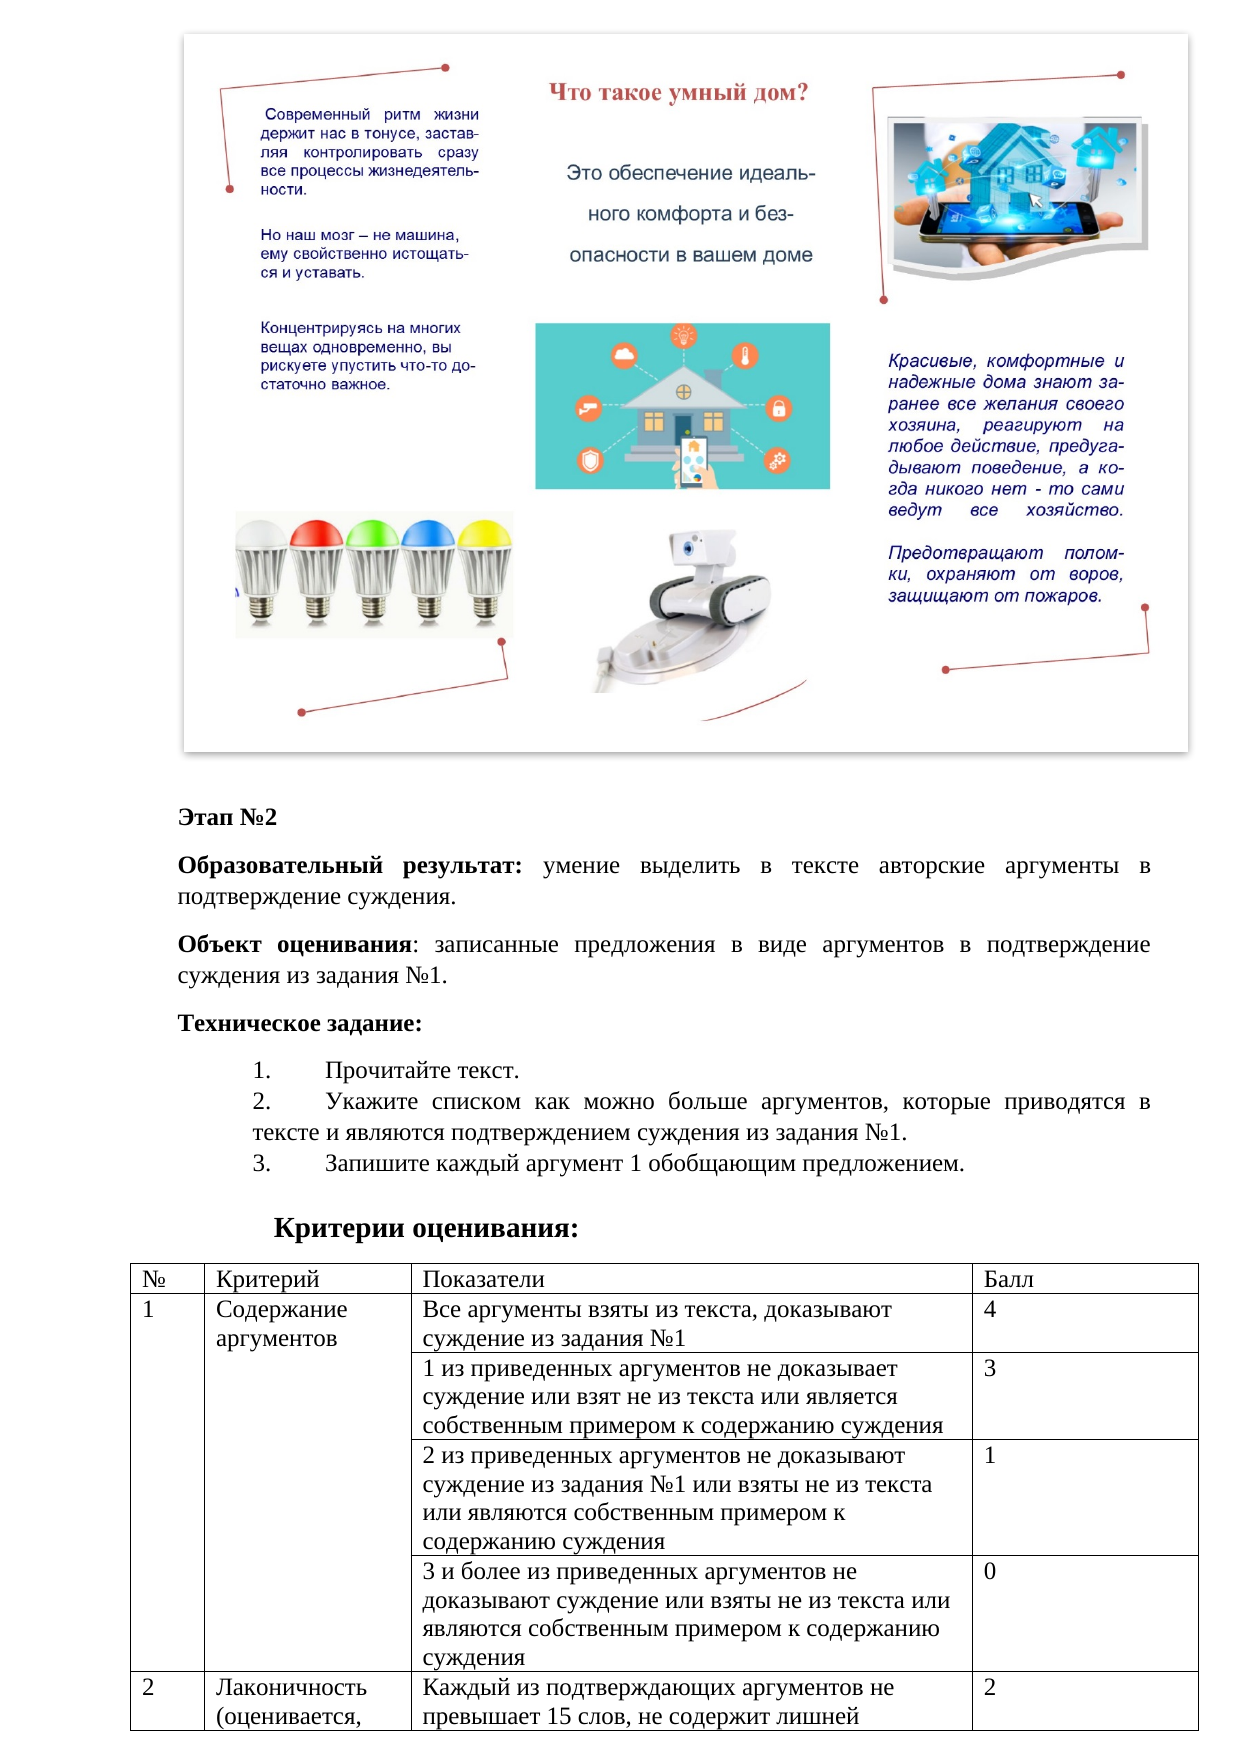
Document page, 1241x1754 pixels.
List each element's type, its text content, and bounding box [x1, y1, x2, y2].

list Прочитайте текст. [252, 1055, 1152, 1084]
table_cell 3 [973, 1353, 1198, 1439]
table_cell 2 [973, 1672, 1198, 1729]
table_cell 0 [973, 1556, 1198, 1671]
picture [199, 48, 1174, 737]
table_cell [412, 1672, 972, 1729]
table_cell 1 [973, 1440, 1198, 1555]
table_header Критерий [205, 1264, 411, 1293]
table_cell Содержание аргументов [205, 1294, 411, 1671]
list Этап №2 [177, 802, 1152, 831]
table_cell 1 [131, 1294, 204, 1671]
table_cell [205, 1672, 411, 1729]
table_header Балл [973, 1264, 1198, 1293]
table_cell 2 [131, 1672, 204, 1729]
list Запишите каждый аргумент 1 обобщающим предложением. [252, 1148, 1152, 1177]
text Объект оценивания: записанные предложения в виде аргументов в подтверждение суждения из задания №1. [177, 929, 1152, 989]
table_cell 2 из приведенных аргументов не доказывают суждение из задания №1 или взяты не из текста или являются собственным примером к содержанию суждения [412, 1440, 972, 1555]
table_cell 3 и более из приведенных аргументов не доказывают суждение или взяты не из текста или являются собственным примером к содержанию суждения [412, 1556, 972, 1671]
table_cell 4 [973, 1294, 1198, 1352]
text Техническое задание: [177, 1008, 1152, 1036]
table_cell 1 из приведенных аргументов не доказывает суждение или взят не из текста или является собственным примером к содержанию суждения [412, 1353, 972, 1439]
list Укажите списком как можно больше аргументов, которые приводятся в тексте и являются подтверждением суждения из задания №1. [252, 1086, 1152, 1146]
list Критерии оценивания: [274, 1211, 1152, 1244]
table_cell Все аргументы взяты из текста, доказывают суждение из задания №1 [412, 1294, 972, 1352]
table_header № [131, 1264, 204, 1293]
table_header Показатели [412, 1264, 972, 1293]
text Образовательный результат: умение выделить в тексте авторские аргументы в подтверждение суждения. [177, 850, 1152, 910]
